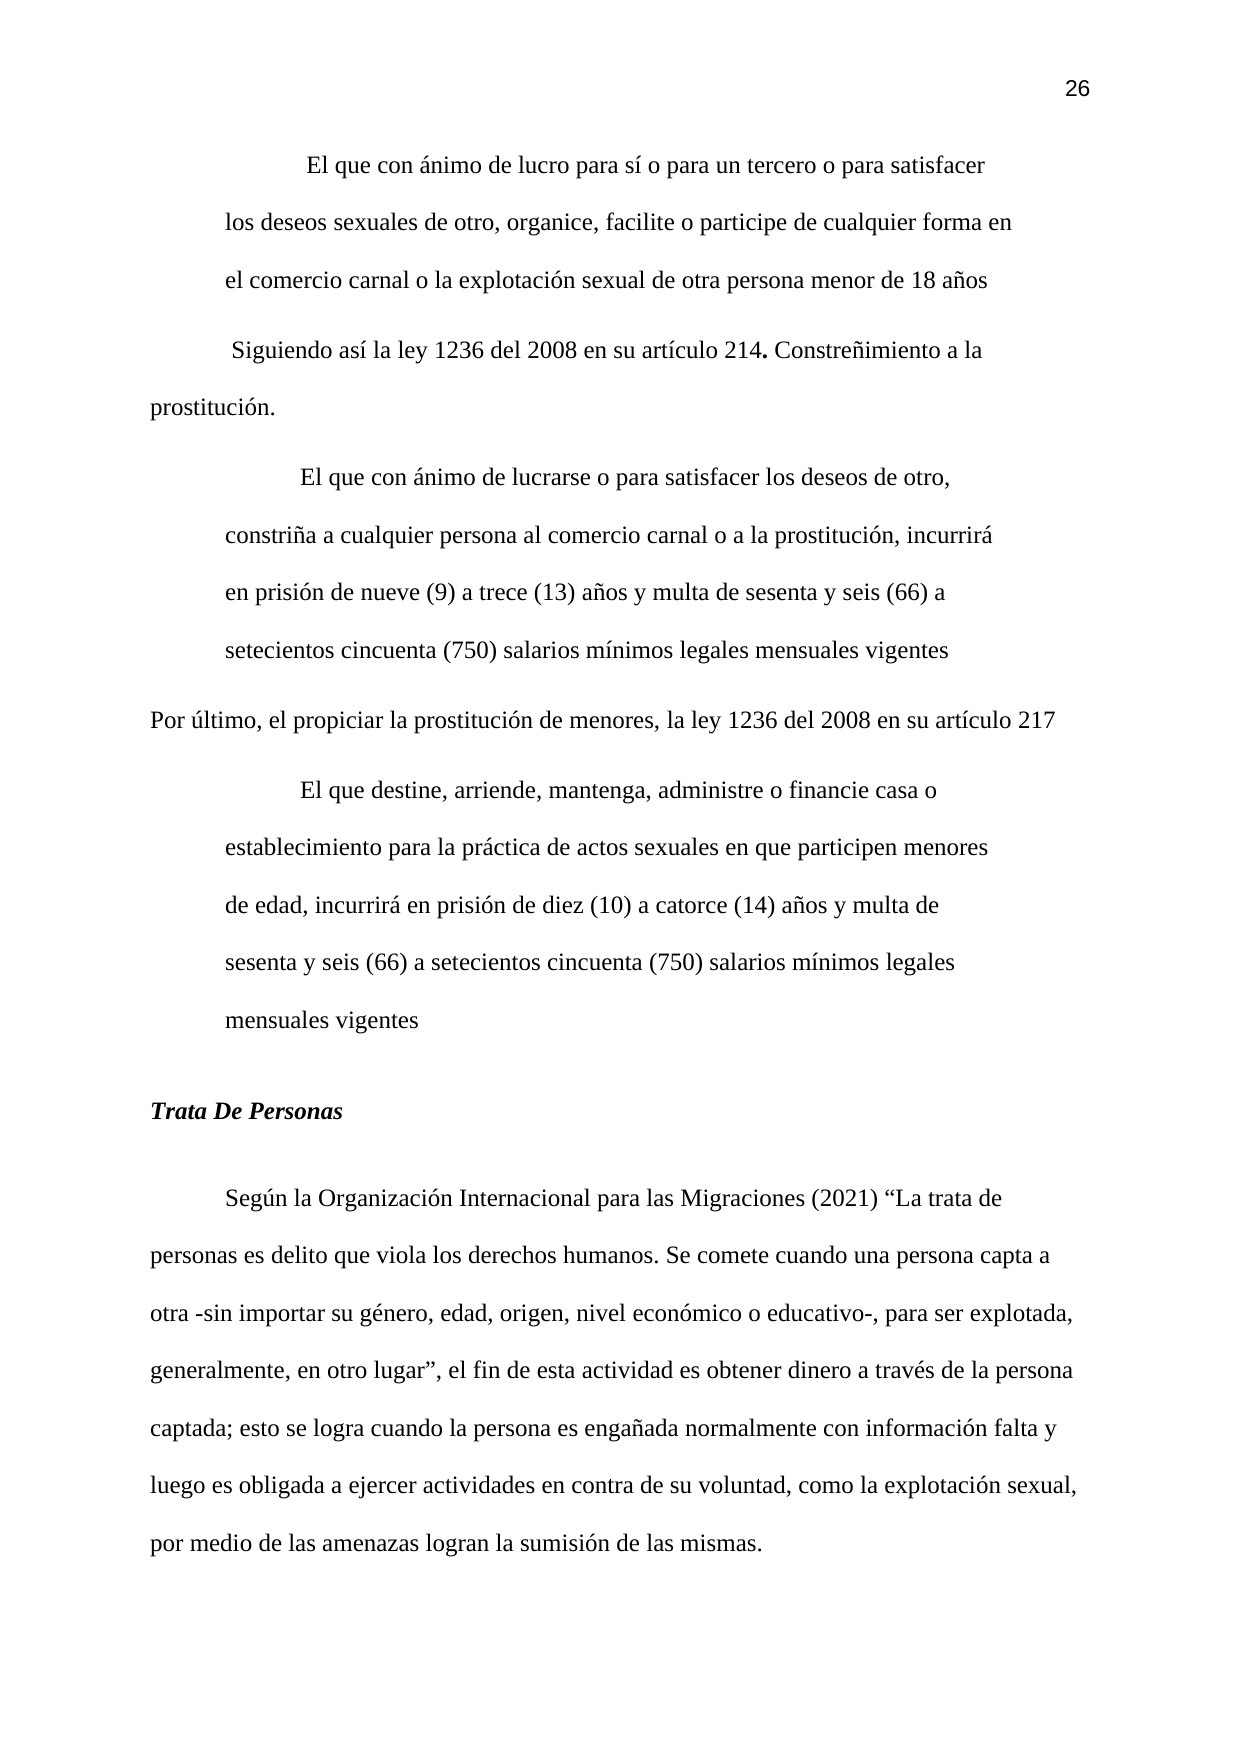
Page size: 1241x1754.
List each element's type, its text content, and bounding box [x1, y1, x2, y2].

text El que con ánimo de lucro para sí o para un tercero o para satisfacer los deseos sexuales de otro, organice, facilite o participe de cualquier forma en el comercio carnal o la explotación sexual de otra persona menor de 18 años [225, 150, 1015, 294]
text Siguiendo así la ley 1236 del 2008 en su artículo 214. Constreñimiento a la prostitución. [150, 335, 1090, 421]
subtitle Trata De Personas [150, 1096, 1090, 1124]
text El que destine, arriende, mantenga, administre o financie casa o establecimiento para la práctica de actos sexuales en que participen menores de edad, incurrirá en prisión de diez (10) a catorce (14) años y multa de sesenta y seis (66) a setecientos cincuenta (750) salarios mínimos legales mensuales vigentes [225, 775, 1015, 1034]
text Por último, el propiciar la prostitución de menores, la ley 1236 del 2008 en su artículo 217 [150, 705, 1090, 734]
text Según la Organización Internacional para las Migraciones (2021) “La trata de personas es delito que viola los derechos humanos. Se comete cuando una persona capta a otra -sin importar su género, edad, origen, nivel económico o educativo-, para ser explotada, generalmente, en otro lugar”, el fin de esta actividad es obtener dinero a través de la persona captada; esto se logra cuando la persona es engañada normalmente con información falta y luego es obligada a ejercer actividades en contra de su voluntad, como la explotación sexual, por medio de las amenazas logran la sumisión de las mismas. [150, 1183, 1090, 1556]
text El que con ánimo de lucrarse o para satisfacer los deseos de otro, constriña a cualquier persona al comercio carnal o a la prostitución, incurrirá en prisión de nueve (9) a trece (13) años y multa de sesenta y seis (66) a setecientos cincuenta (750) salarios mínimos legales mensuales vigentes [225, 462, 1015, 664]
